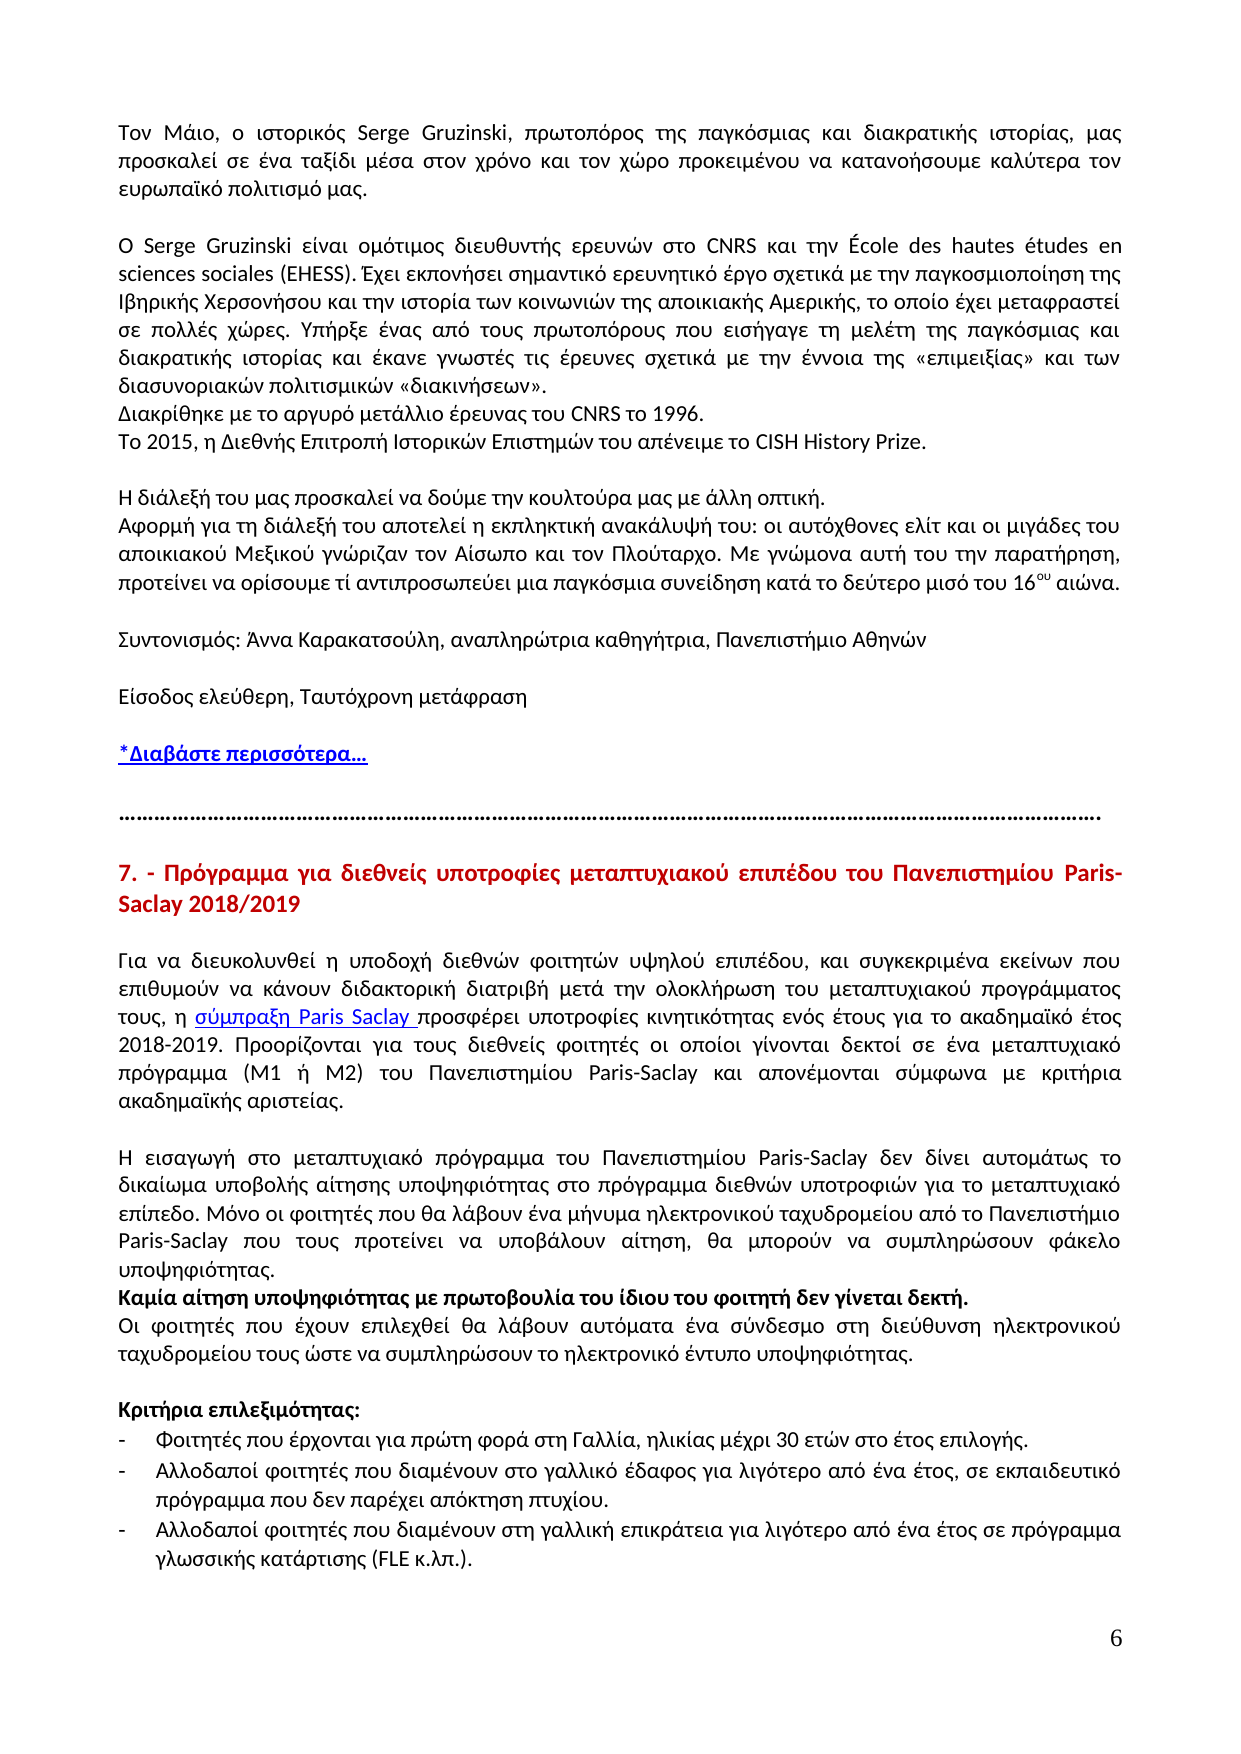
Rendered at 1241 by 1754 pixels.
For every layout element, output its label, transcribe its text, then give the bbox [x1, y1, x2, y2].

text Διακρίθηκε με το αργυρό μετάλλιο έρευνας του CNRS το 1996. [118, 399, 1122, 427]
text Τον Μάιο, ο ιστορικός Serge Gruzinski, πρωτοπόρος της παγκόσμιας και διακρατικής ιστορίας, μας προσκαλεί σε ένα ταξίδι μέσα στον χρόνο και τον χώρο προκειμένου να κατανοήσουμε καλύτερα τον ευρωπαϊκό πολιτισμό μας. [118, 118, 1122, 202]
text …………………………………………………………………………………………………………………………………………………. [118, 796, 1122, 827]
text *Διαβάστε περισσότερα… [118, 739, 1122, 767]
list Αλλοδαποί φοιτητές που διαμένουν στη γαλλική επικράτεια για λιγότερο από ένα έτος σε πρόγραμμα γλωσσικής κατάρτισης (FLE κ.λπ.). [118, 1513, 1122, 1573]
list Αλλοδαποί φοιτητές που διαμένουν στο γαλλικό έδαφος για λιγότερο από ένα έτος, σε εκπαιδευτικό πρόγραμμα που δεν παρέχει απόκτηση πτυχίου. [118, 1454, 1122, 1513]
text Είσοδος ελεύθερη, Ταυτόχρονη μετάφραση [118, 682, 1122, 710]
text Για να διευκολυνθεί η υποδοχή διεθνών φοιτητών υψηλού επιπέδου, και συγκεκριμένα εκείνων που επιθυμούν να κάνουν διδακτορική διατριβή μετά την ολοκλήρωση του μεταπτυχιακού προγράμματος τους, η σύμπραξη Paris Saclay προσφέρει υποτροφίες κινητικότητας ενός έτους για το ακαδημαϊκό έτος 2018-2019. Προορίζονται για τους διεθνείς φοιτητές οι οποίοι γίνονται δεκτοί σε ένα μεταπτυχιακό πρόγραμμα (M1 ή M2) του Πανεπιστημίου Paris-Saclay και απονέμονται σύμφωνα με κριτήρια ακαδημαϊκής αριστείας. [118, 946, 1122, 1114]
text Ο Serge Gruzinski είναι ομότιμος διευθυντής ερευνών στο CNRS και την École des hautes études en sciences sociales (EHESS). Έχει εκπονήσει σημαντικό ερευνητικό έργο σχετικά με την παγκοσμιοποίηση της Ιβηρικής Χερσονήσου και την ιστορία των κοινωνιών της αποικιακής Αμερικής, το οποίο έχει μεταφραστεί σε πολλές χώρες. Υπήρξε ένας από τους πρωτοπόρους που εισήγαγε τη μελέτη της παγκόσμιας και διακρατικής ιστορίας και έκανε γνωστές τις έρευνες σχετικά με την έννοια της «επιμειξίας» και των διασυνοριακών πολιτισμικών «διακινήσεων». [118, 231, 1122, 399]
text Αφορμή για τη διάλεξή του αποτελεί η εκπληκτική ανακάλυψή του: οι αυτόχθονες ελίτ και οι μιγάδες του αποικιακού Μεξικού γνώριζαν τον Αίσωπο και τον Πλούταρχο. Με γνώμονα αυτή του την παρατήρηση, προτείνει να ορίσουμε τί αντιπροσωπεύει μια παγκόσμια συνείδηση κατά το δεύτερο μισό του 16ου αιώνα. [118, 512, 1122, 596]
text Οι φοιτητές που έχουν επιλεχθεί θα λάβουν αυτόματα ένα σύνδεσμο στη διεύθυνση ηλεκτρονικού ταχυδρομείου τους ώστε να συμπληρώσουν το ηλεκτρονικό έντυπο υποψηφιότητας. [118, 1311, 1122, 1367]
text Η εισαγωγή στο μεταπτυχιακό πρόγραμμα του Πανεπιστημίου Paris-Saclay δεν δίνει αυτομάτως το δικαίωμα υποβολής αίτησης υποψηφιότητας στο πρόγραμμα διεθνών υποτροφιών για το μεταπτυχιακό επίπεδο. Μόνο οι φοιτητές που θα λάβουν ένα μήνυμα ηλεκτρονικού ταχυδρομείου από το Πανεπιστήμιο Paris-Saclay που τους προτείνει να υποβάλουν αίτηση, θα μπορούν να συμπληρώσουν φάκελο υποψηφιότητας. [118, 1143, 1122, 1283]
text Το 2015, η Διεθνής Επιτροπή Ιστορικών Επιστημών του απένειμε το CISH History Prize. [118, 427, 1122, 456]
list Φοιτητές που έρχονται για πρώτη φορά στη Γαλλία, ηλικίας μέχρι 30 ετών στο έτος επιλογής. [118, 1423, 1122, 1454]
text 7. - Πρόγραμμα για διεθνείς υποτροφίες μεταπτυχιακού επιπέδου του Πανεπιστημίου Paris-Saclay 2018/2019 [118, 857, 1122, 918]
text Συντονισμός: Άννα Καρακατσούλη, αναπληρώτρια καθηγήτρια, Πανεπιστήμιο Αθηνών [118, 625, 1122, 653]
text Καμία αίτηση υποψηφιότητας με πρωτοβουλία του ίδιου του φοιτητή δεν γίνεται δεκτή. [118, 1283, 1122, 1311]
text Η διάλεξή του μας προσκαλεί να δούμε την κουλτούρα μας με άλλη οπτική. [118, 483, 1122, 512]
text Κριτήρια επιλεξιμότητας: [118, 1395, 1122, 1423]
